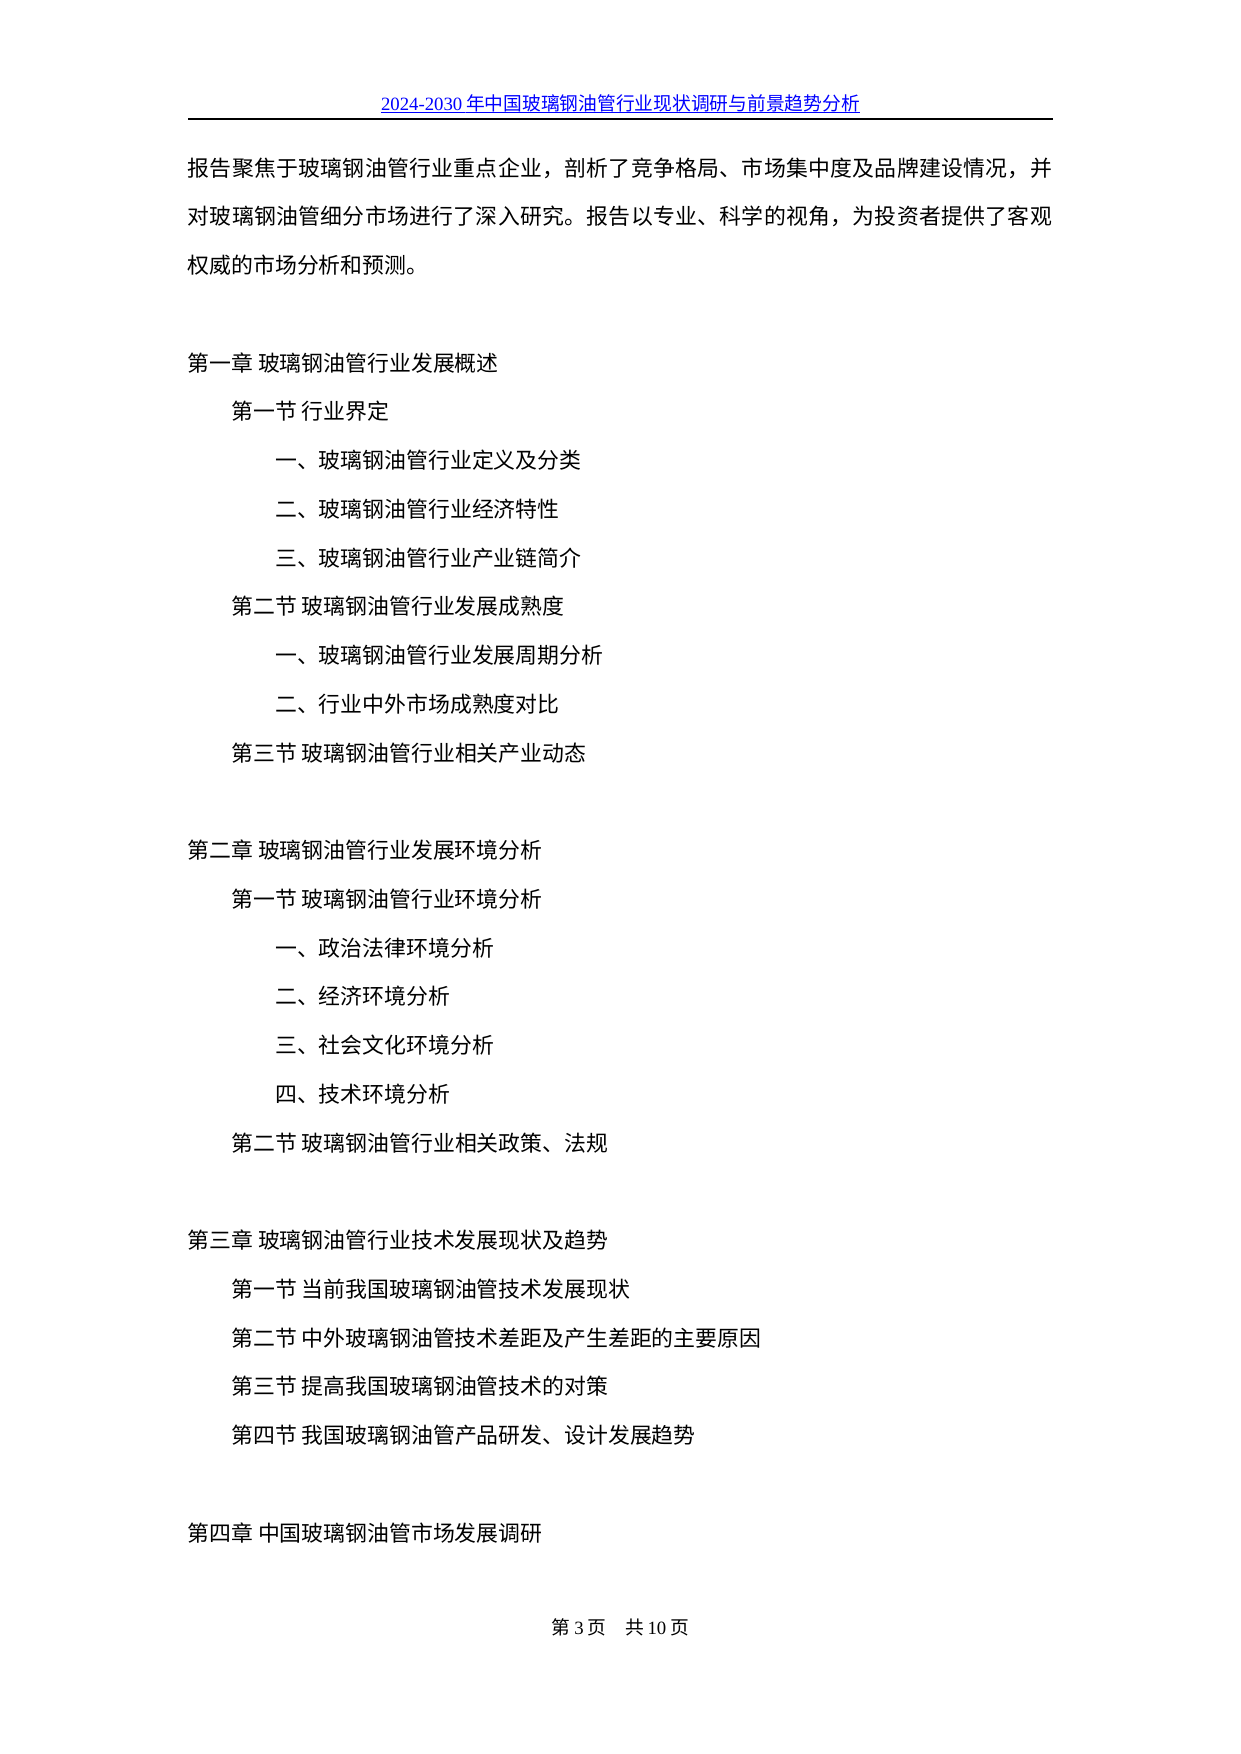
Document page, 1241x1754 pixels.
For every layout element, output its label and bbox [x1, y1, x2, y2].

text [187, 150, 1053, 1548]
